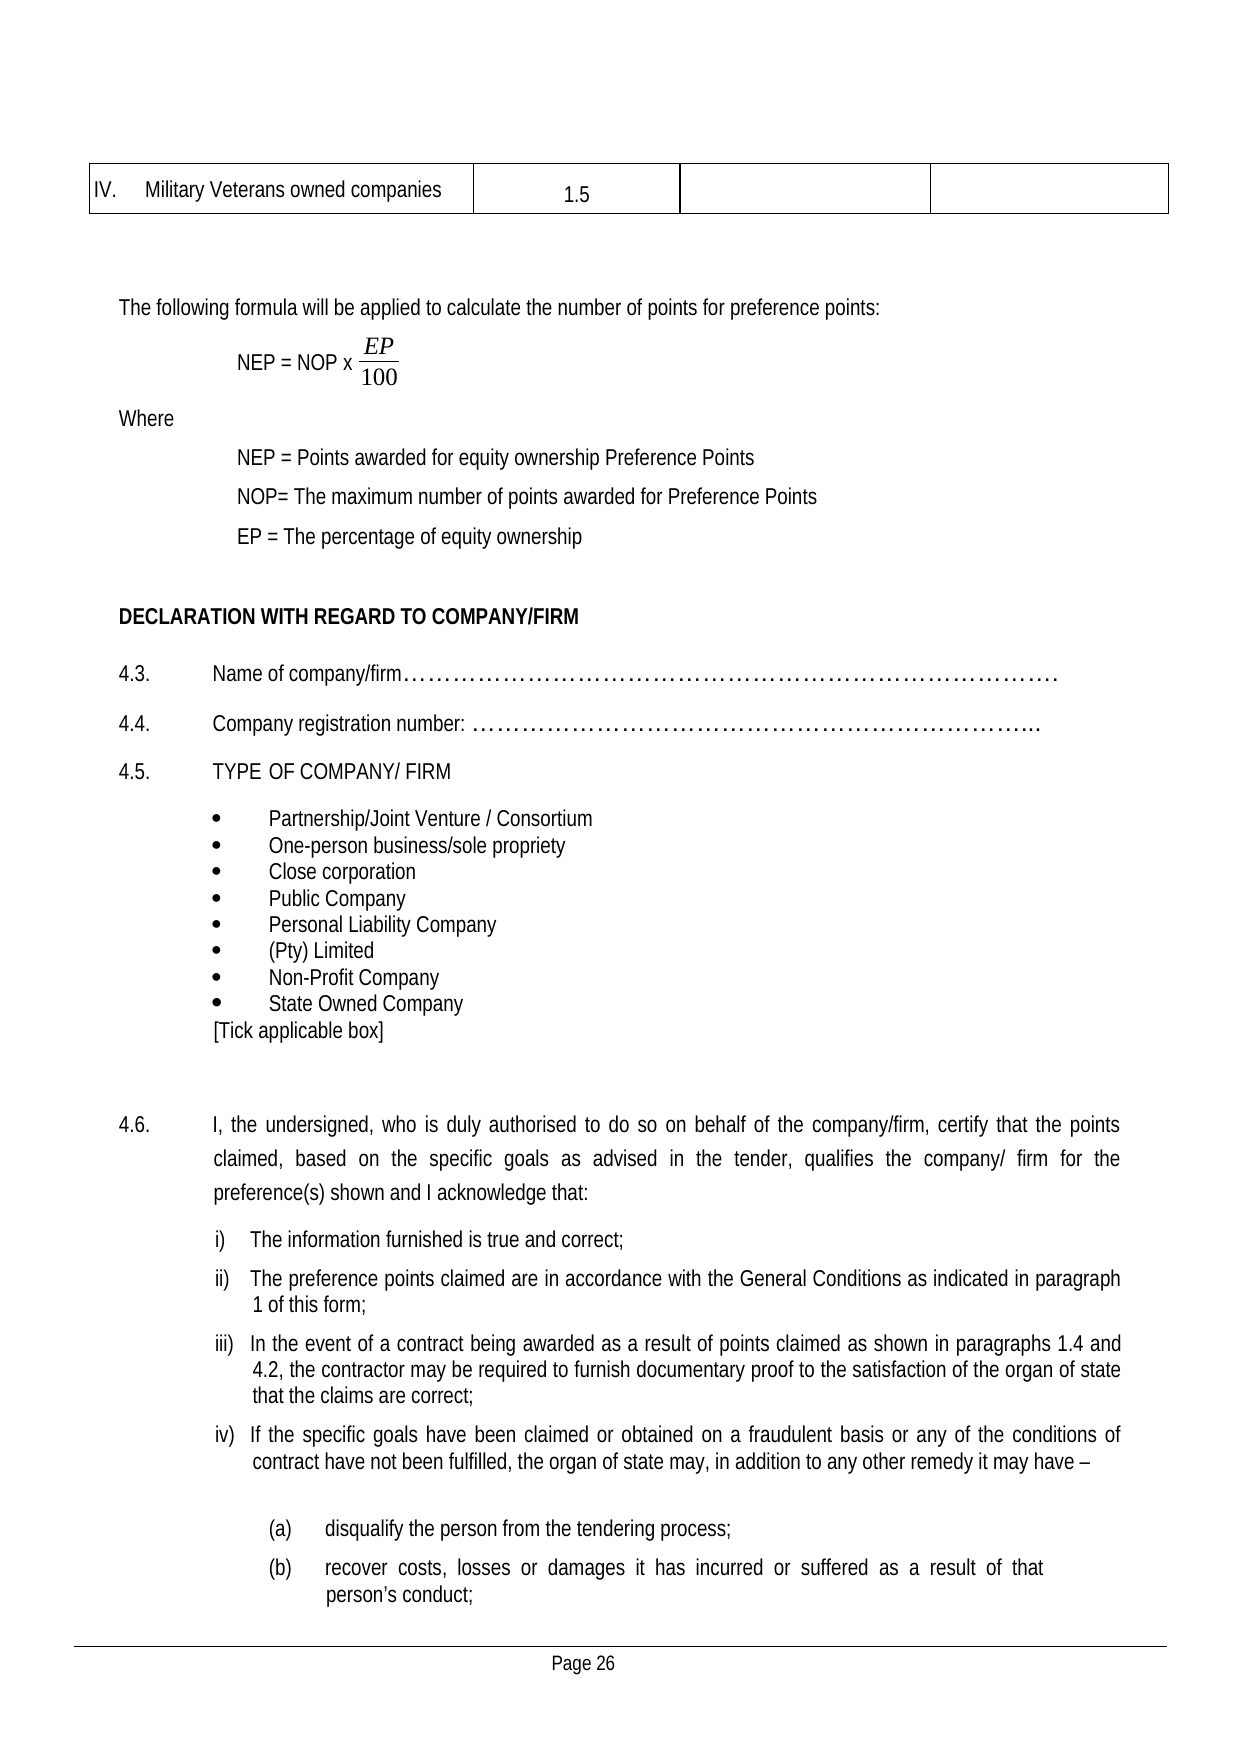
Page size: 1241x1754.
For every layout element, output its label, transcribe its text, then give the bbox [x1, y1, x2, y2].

list recover costs, losses or damages it has incurred or suffered as a result of that person’s conduct; [269, 1554, 1044, 1607]
text NEP = NOP x [237, 333, 1122, 392]
text DECLARATION WITH REGARD TO COMPANY/FIRM [119, 603, 1122, 630]
list disqualify the person from the tendering process; [269, 1515, 1044, 1542]
text [Tick applicable box] [213, 1017, 1122, 1043]
text Public Company [212, 884, 1122, 911]
text One-person business/sole propriety [212, 832, 1122, 858]
list I, the undersigned, who is duly authorised to do so on behalf of the company/firm, certify that the points claimed, based on the specific goals as advised in the tender, qualifies the company/ firm for the preference(s) shown and I acknowledge that: [119, 1111, 1122, 1205]
table_cell [681, 164, 930, 213]
text Non-Profit Company [212, 963, 1122, 990]
list The preference points claimed are in accordance with the General Conditions as indicated in paragraph 1 of this form; [215, 1264, 1122, 1317]
text Personal Liability Company [212, 911, 1122, 937]
table_cell Military Veterans owned companies [90, 164, 473, 213]
text NOP= The maximum number of points awarded for Preference Points [237, 483, 1122, 509]
list In the event of a contract being awarded as a result of points claimed as shown in paragraphs 1.4 and 4.2, the contractor may be required to furnish documentary proof to the satisfaction of the organ of state that the claims are correct; [215, 1330, 1122, 1409]
list The information furnished is true and correct; [215, 1226, 1122, 1252]
text (Pty) Limited [212, 937, 1122, 963]
list Name of company/firm……………………………………………………………………. [119, 658, 1122, 687]
text NEP = Points awarded for equity ownership Preference Points [237, 444, 1122, 470]
list If the specific goals have been claimed or obtained on a fraudulent basis or any of the conditions of contract have not been fulfilled, the organ of state may, in addition to any other remedy it may have – [215, 1421, 1122, 1474]
list TYPE OF COMPANY/ FIRM [119, 758, 1122, 784]
list Company registration number: …………………………………………………………... [119, 708, 1112, 737]
text EP = The percentage of equity ownership [237, 523, 1122, 549]
text Close corporation [212, 858, 1122, 884]
text State Owned Company [212, 990, 1122, 1017]
text Partnership/Joint Venture / Consortium [212, 805, 1122, 832]
text The following formula will be applied to calculate the number of points for preference points: [119, 294, 1122, 320]
table_cell [931, 164, 1168, 213]
text Where [119, 405, 1122, 431]
table_cell 1.5 [474, 164, 679, 213]
